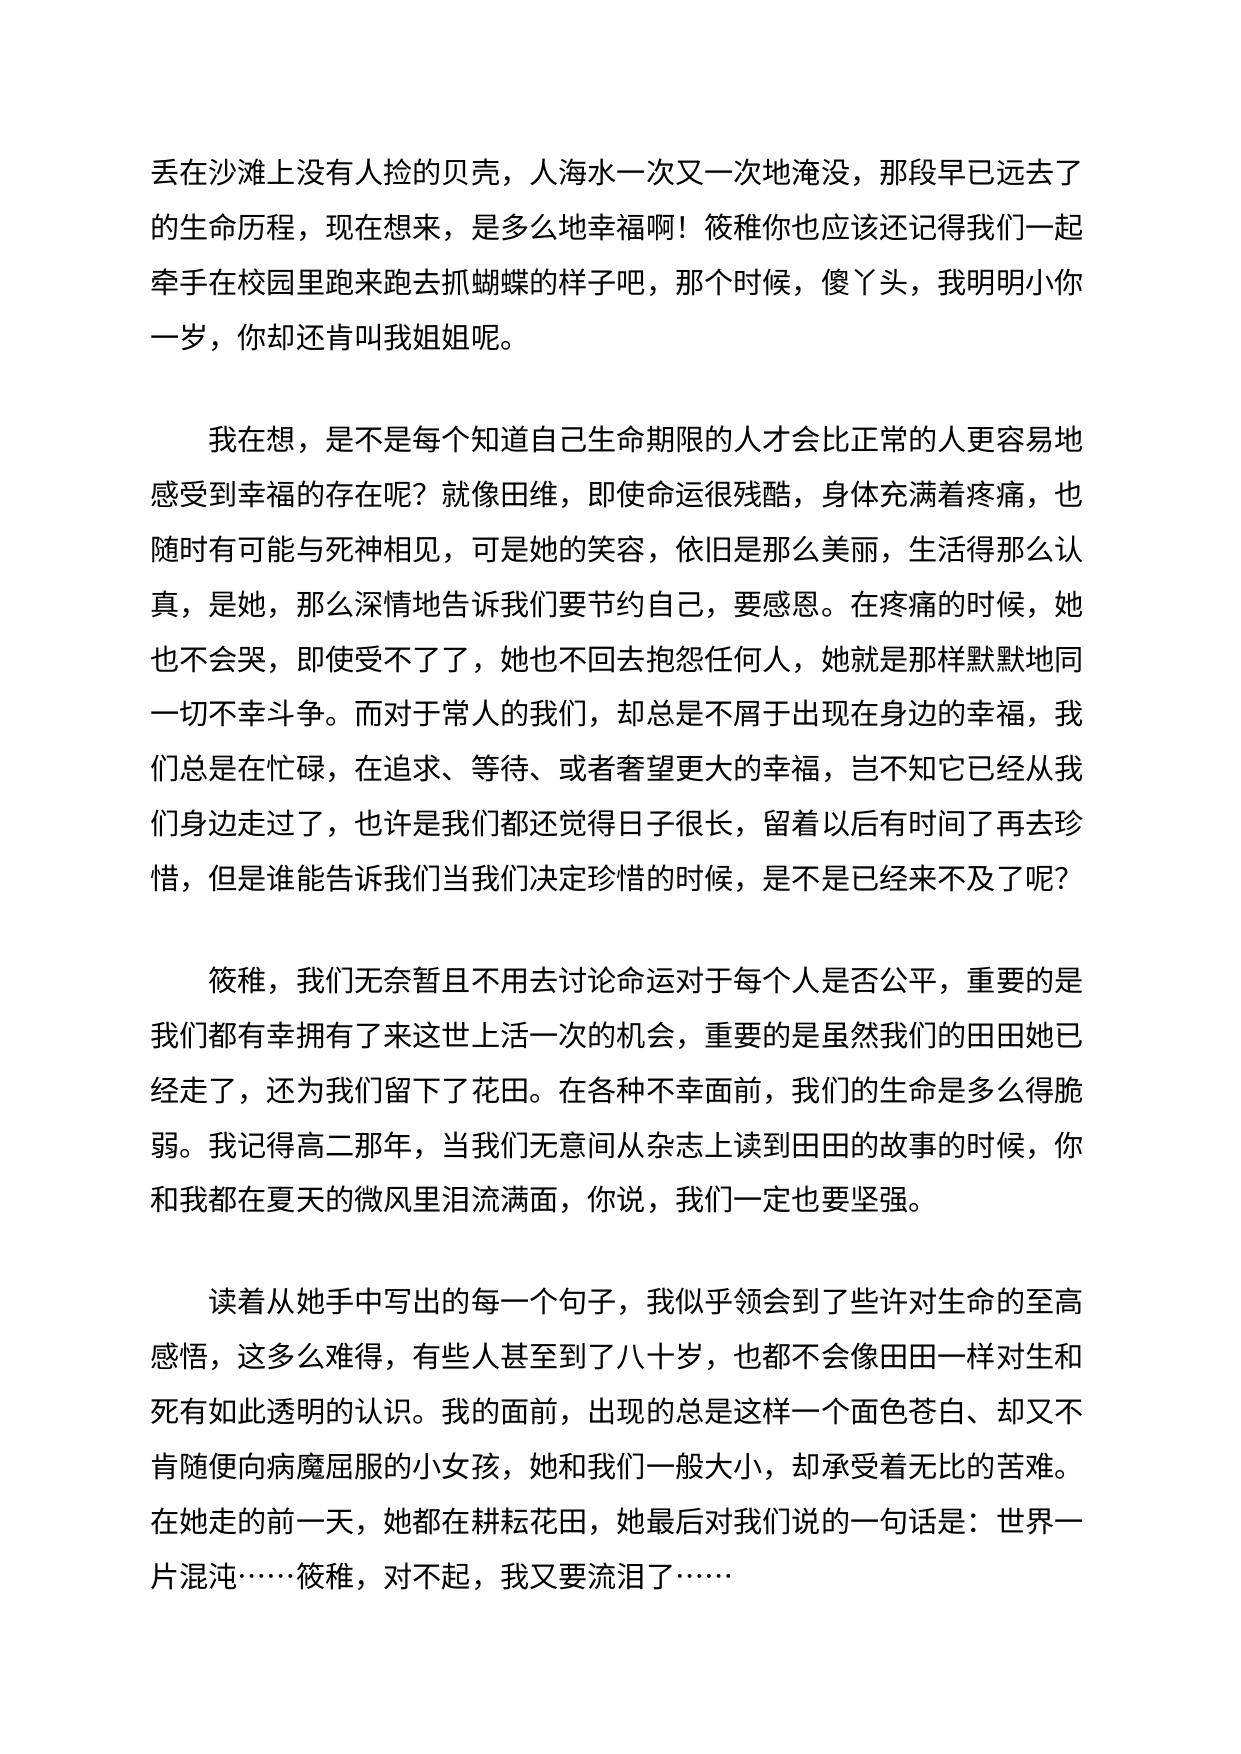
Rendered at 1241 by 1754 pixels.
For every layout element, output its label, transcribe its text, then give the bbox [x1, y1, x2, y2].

text 筱稚，我们无奈暂且不用去讨论命运对于每个人是否公平，重要的是我们都有幸拥有了来这世上活一次的机会，重要的是虽然我们的田田她已经走了，还为我们留下了花田。在各种不幸面前，我们的生命是多么得脆弱。我记得高二那年，当我们无意间从杂志上读到田田的故事的时候，你和我都在夏天的微风里泪流满面，你说，我们一定也要坚强。 [150, 957, 1090, 1219]
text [150, 150, 1090, 357]
text 读着从她手中写出的每一个句子，我似乎领会到了些许对生命的至高感悟，这多么难得，有些人甚至到了八十岁，也都不会像田田一样对生和死有如此透明的认识。我的面前，出现的总是这样一个面色苍白、却又不肯随便向病魔屈服的小女孩，她和我们一般大小，却承受着无比的苦难。在她走的前一天，她都在耕耘花田，她最后对我们说的一句话是：世界一片混沌……筱稚，对不起，我又要流泪了…… [150, 1279, 1090, 1596]
text 我在想，是不是每个知道自己生命期限的人才会比正常的人更容易地感受到幸福的存在呢？就像田维，即使命运很残酷，身体充满着疼痛，也随时有可能与死神相见，可是她的笑容，依旧是那么美丽，生活得那么认真，是她，那么深情地告诉我们要节约自己，要感恩。在疼痛的时候，她也不会哭，即使受不了了，她也不回去抱怨任何人，她就是那样默默地同一切不幸斗争。而对于常人的我们，却总是不屑于出现在身边的幸福，我们总是在忙碌，在追求、等待、或者奢望更大的幸福，岂不知它已经从我们身边走过了，也许是我们都还觉得日子很长，留着以后有时间了再去珍惜，但是谁能告诉我们当我们决定珍惜的时候，是不是已经来不及了呢？ [150, 416, 1090, 898]
